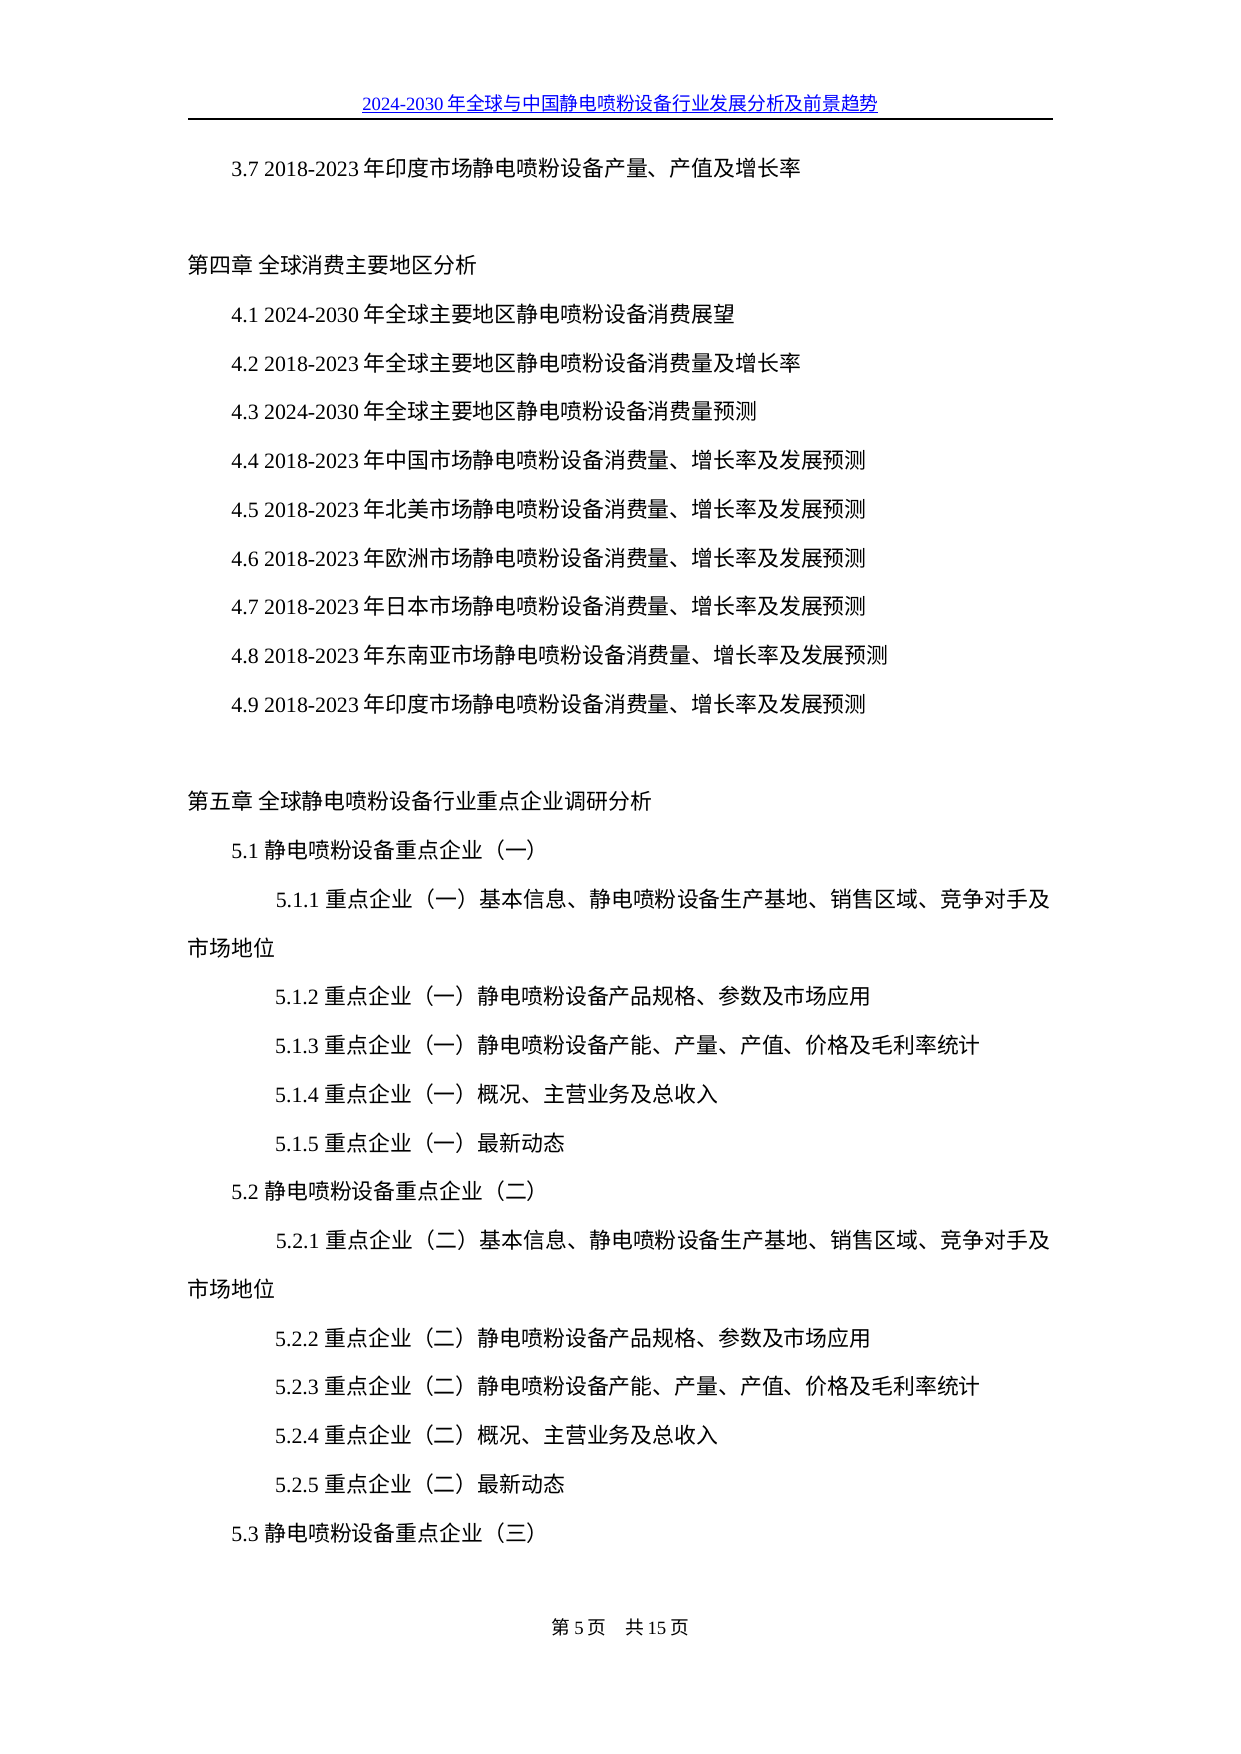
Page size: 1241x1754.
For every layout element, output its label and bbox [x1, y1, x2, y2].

text [187, 150, 1053, 1548]
